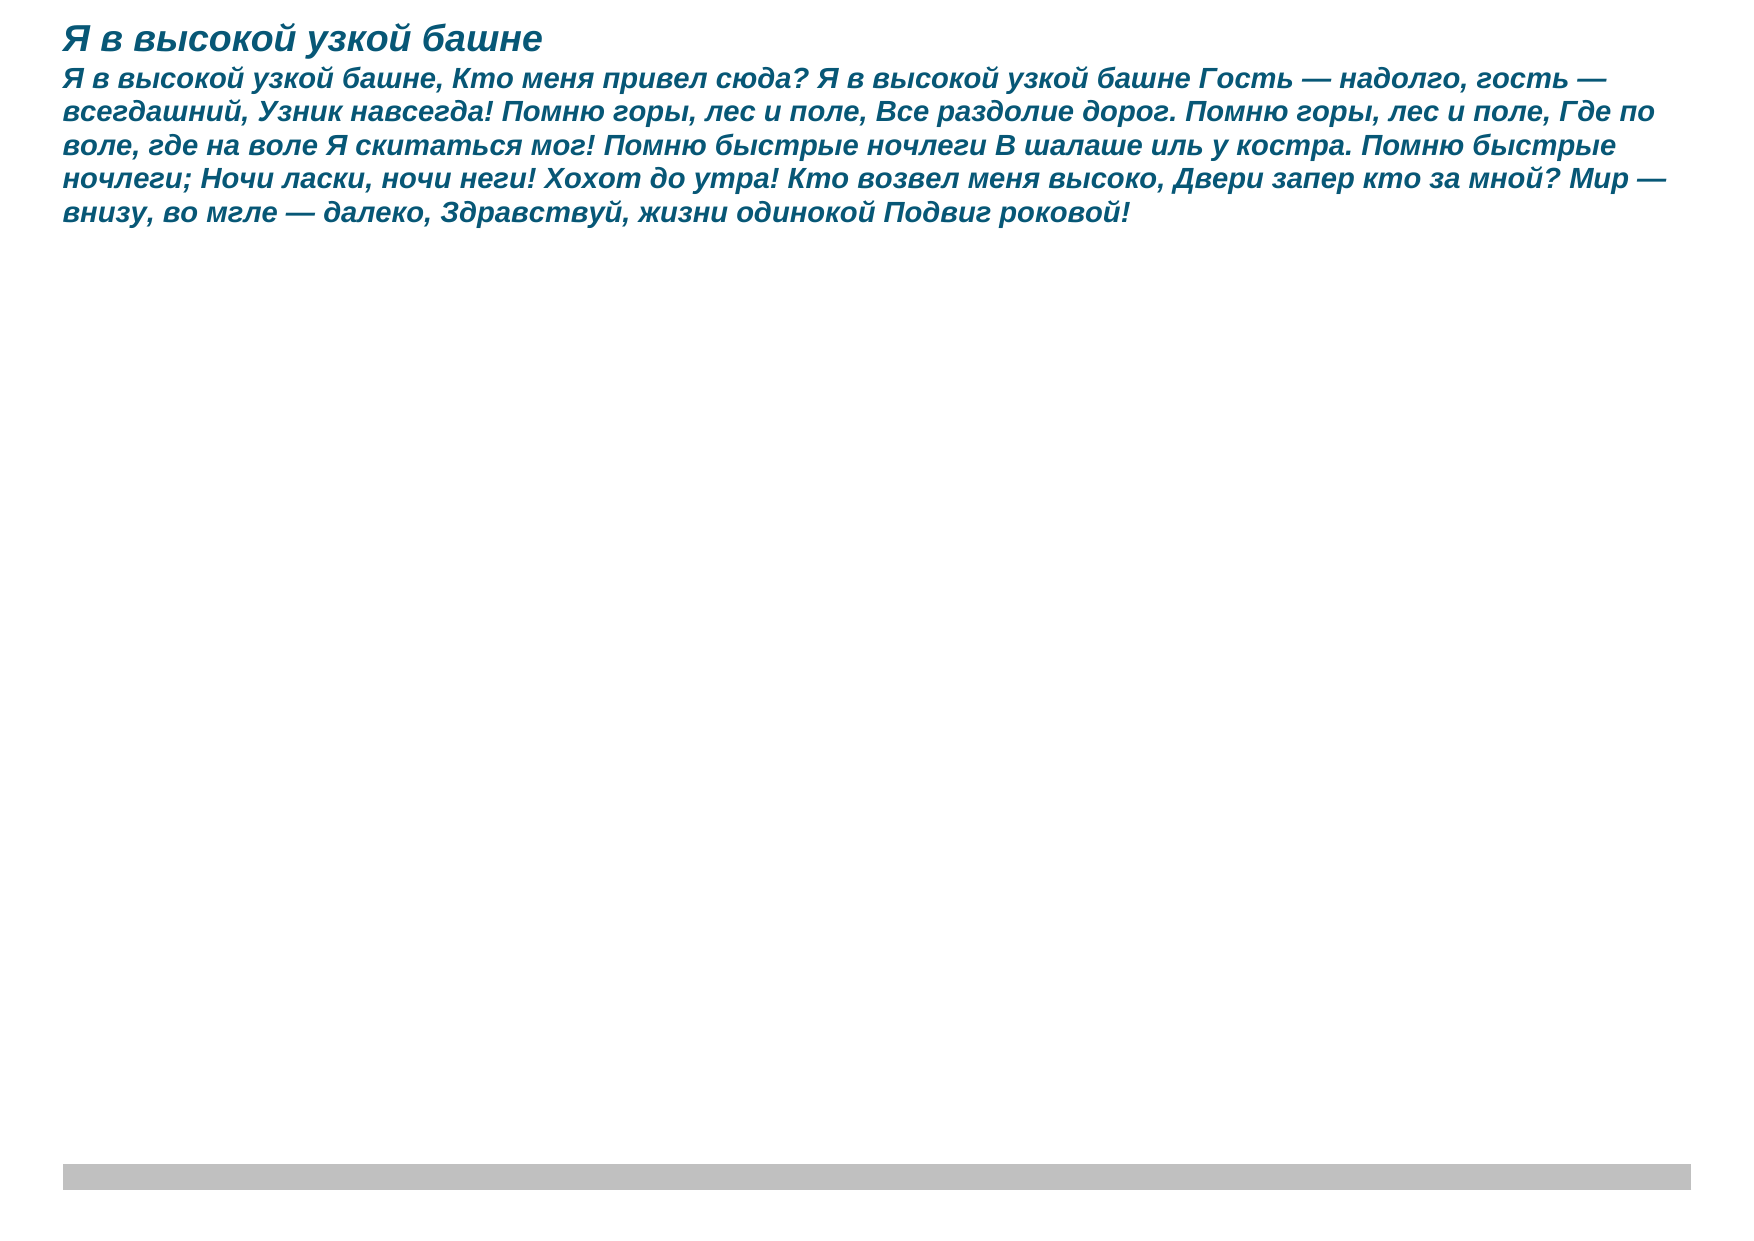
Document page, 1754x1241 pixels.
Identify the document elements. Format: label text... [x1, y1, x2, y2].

subtitle Я в высокой узкой башне [62, 17, 1691, 60]
text Я в высокой узкой башне, [62, 61, 1691, 228]
